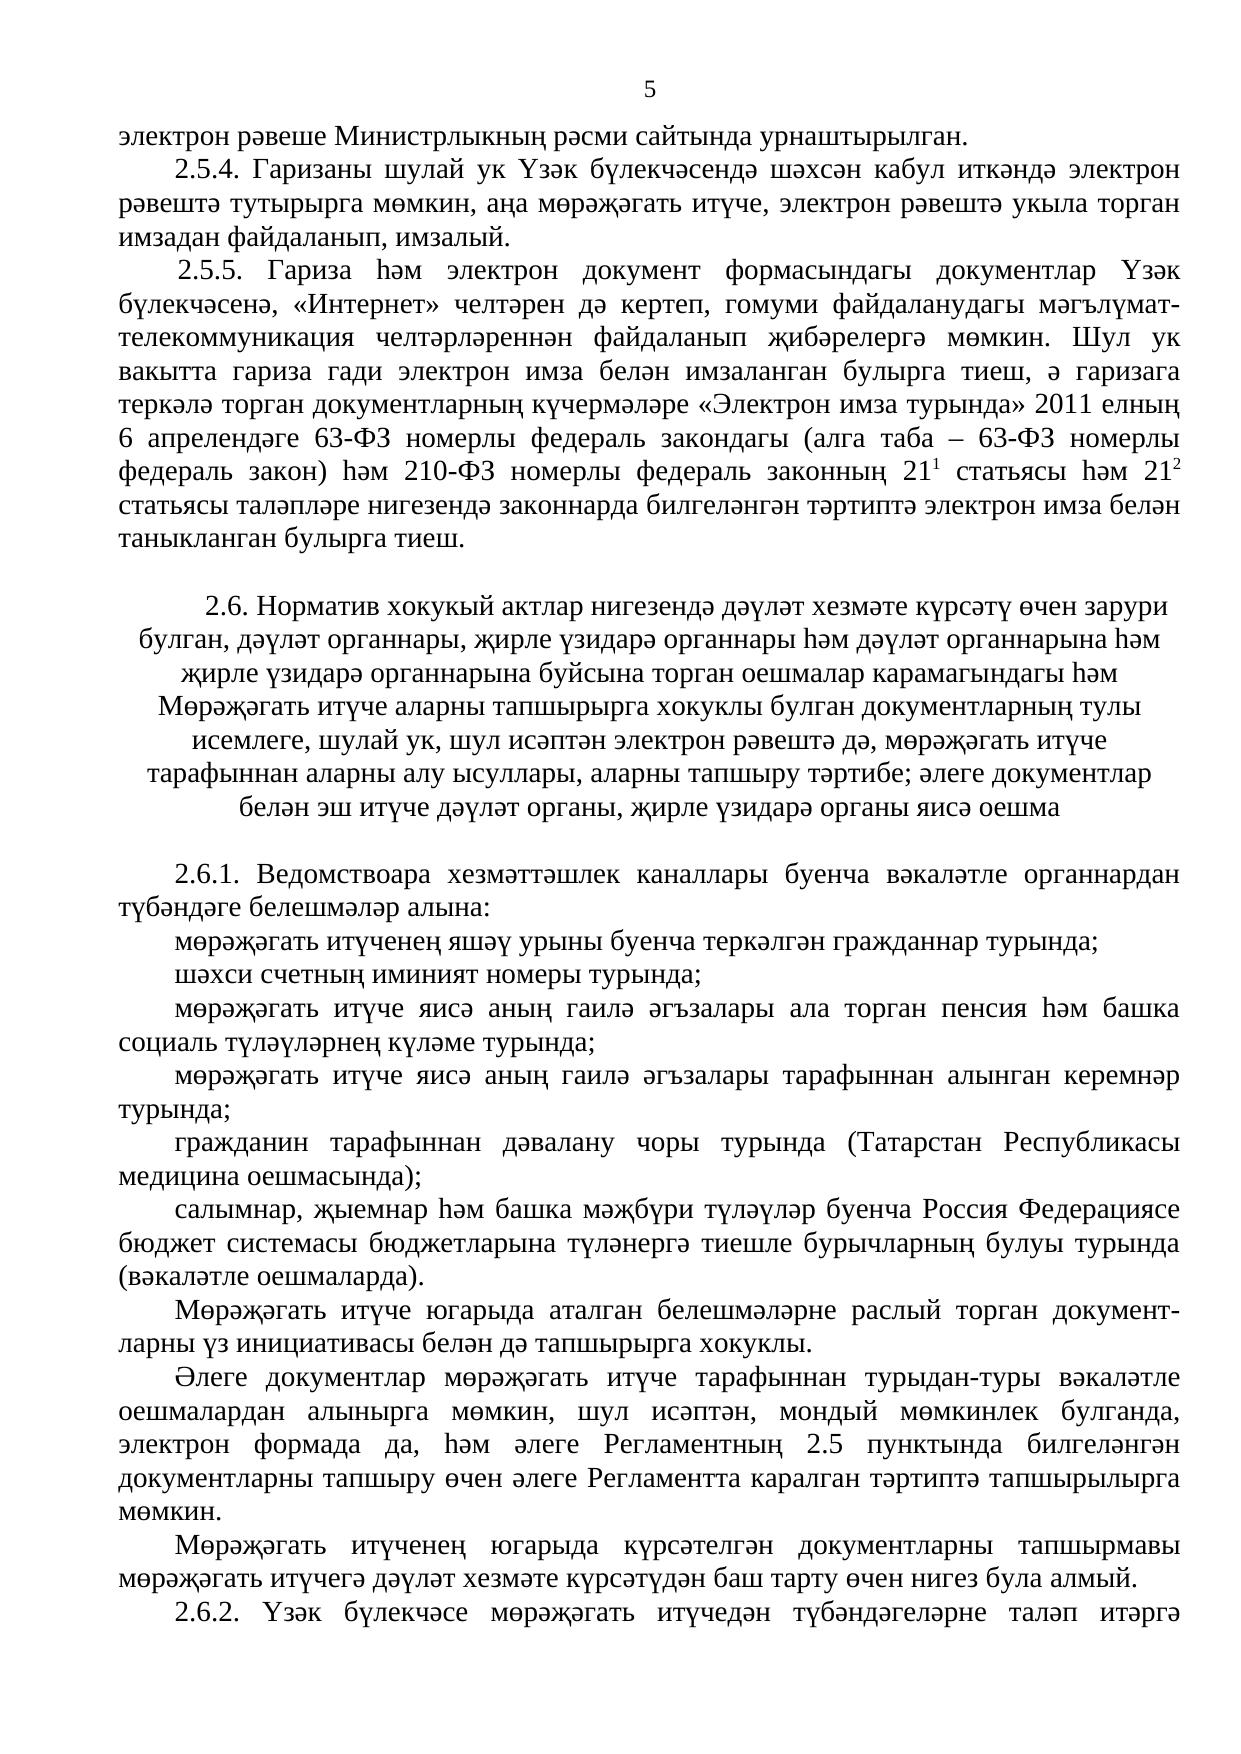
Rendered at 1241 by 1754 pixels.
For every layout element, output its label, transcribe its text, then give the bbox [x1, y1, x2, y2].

text мөрәҗәгать итүче яисә аның гаилә әгъзалары ала торган пенсия һәм башка социаль түләүләрнең күләме турында; [118, 990, 1181, 1057]
text 2.6. Норматив хокукый актлар нигезендә дәүләт хезмәте күрсәтү өчен зарури булган, дәүләт органнары, җирле үзидарә органнары һәм дәүләт органнарына һәм җирле үзидарә органнарына буйсына торган оешмалар карамагындагы һәм Мөрәҗәгать итүче аларны тапшырырга хокуклы булган документларның тулы исемлеге, шулай ук, шул исәптән электрон рәвештә дә, мөрәҗәгать итүче тарафыннан аларны алу ысуллары, аларны тапшыру тәртибе; әлеге документлар белән эш итүче дәүләт органы, җирле үзидарә органы яисә оешма [118, 588, 1181, 822]
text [118, 1594, 1181, 1627]
text 2.6.1. Ведомствоара хезмәттәшлек каналлары буенча вәкаләтле органнардан түбәндәге белешмәләр алына: [118, 856, 1181, 923]
text 2.5.4. Гаризаны шулай ук Үзәк бүлекчәсендә шәхсән кабул иткәндә электрон рәвештә тутырырга мөмкин, аңа мөрәҗәгать итүче, электрон рәвештә укыла торган имзадан файдаланып, имзалый. [118, 152, 1181, 252]
text шәхси счетның иминият номеры турында; [118, 957, 1181, 990]
text Мөрәҗәгать итүченең югарыда күрсәтелгән документларны тапшырмавы мөрәҗәгать итүчегә дәүләт хезмәте күрсәтүдән баш тарту өчен нигез була алмый. [118, 1527, 1181, 1594]
text гражданин тарафыннан дәвалану чоры турында (Татарстан Республикасы медицина оешмасында); [118, 1124, 1181, 1191]
text 2.5.5. Гариза һәм электрон документ формасындагы документлар Үзәк бүлекчәсенә, «Интернет» челтәрен дә кертеп, гомуми файдаланудагы мәгълүмат-телекоммуникация челтәрләреннән файдаланып җибәрелергә мөмкин. Шул ук вакытта гариза гади электрон имза белән имзаланган булырга тиеш, ә гаризага теркәлә торган документларның күчермәләре «Электрон имза турында» 2011 елның 6 апрелендәге 63-ФЗ номерлы федераль закондагы (алга таба – 63-ФЗ номерлы федераль закон) һәм 210-ФЗ номерлы федераль законның 211 статьясы һәм 212 статьясы таләпләре нигезендә законнарда билгеләнгән тәртиптә электрон имза белән таныкланган булырга тиеш. [118, 252, 1181, 554]
text Әлеге документлар мөрәҗәгать итүче тарафыннан турыдан-туры вәкаләтле оешмалардан алынырга мөмкин, шул исәптән, мондый мөмкинлек булганда, электрон формада да, һәм әлеге Регламентның 2.5 пунктында билгеләнгән документларны тапшыру өчен әлеге Регламентта каралган тәртиптә тапшырылырга мөмкин. [118, 1359, 1181, 1527]
text мөрәҗәгать итүче яисә аның гаилә әгъзалары тарафыннан алынган керемнәр турында; [118, 1057, 1181, 1124]
text салымнар, җыемнар һәм башка мәҗбүри түләүләр буенча Россия Федерациясе бюджет системасы бюджетларына түләнергә тиешле бурычларның булуы турында (вәкаләтле оешмаларда). [118, 1191, 1181, 1292]
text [118, 118, 1181, 152]
text мөрәҗәгать итүченең яшәү урыны буенча теркәлгән гражданнар турында; [118, 923, 1181, 957]
text Мөрәҗәгать итүче югарыда аталган белешмәләрне раслый торган документ-ларны үз инициативасы белән дә тапшырырга хокуклы. [118, 1292, 1181, 1359]
